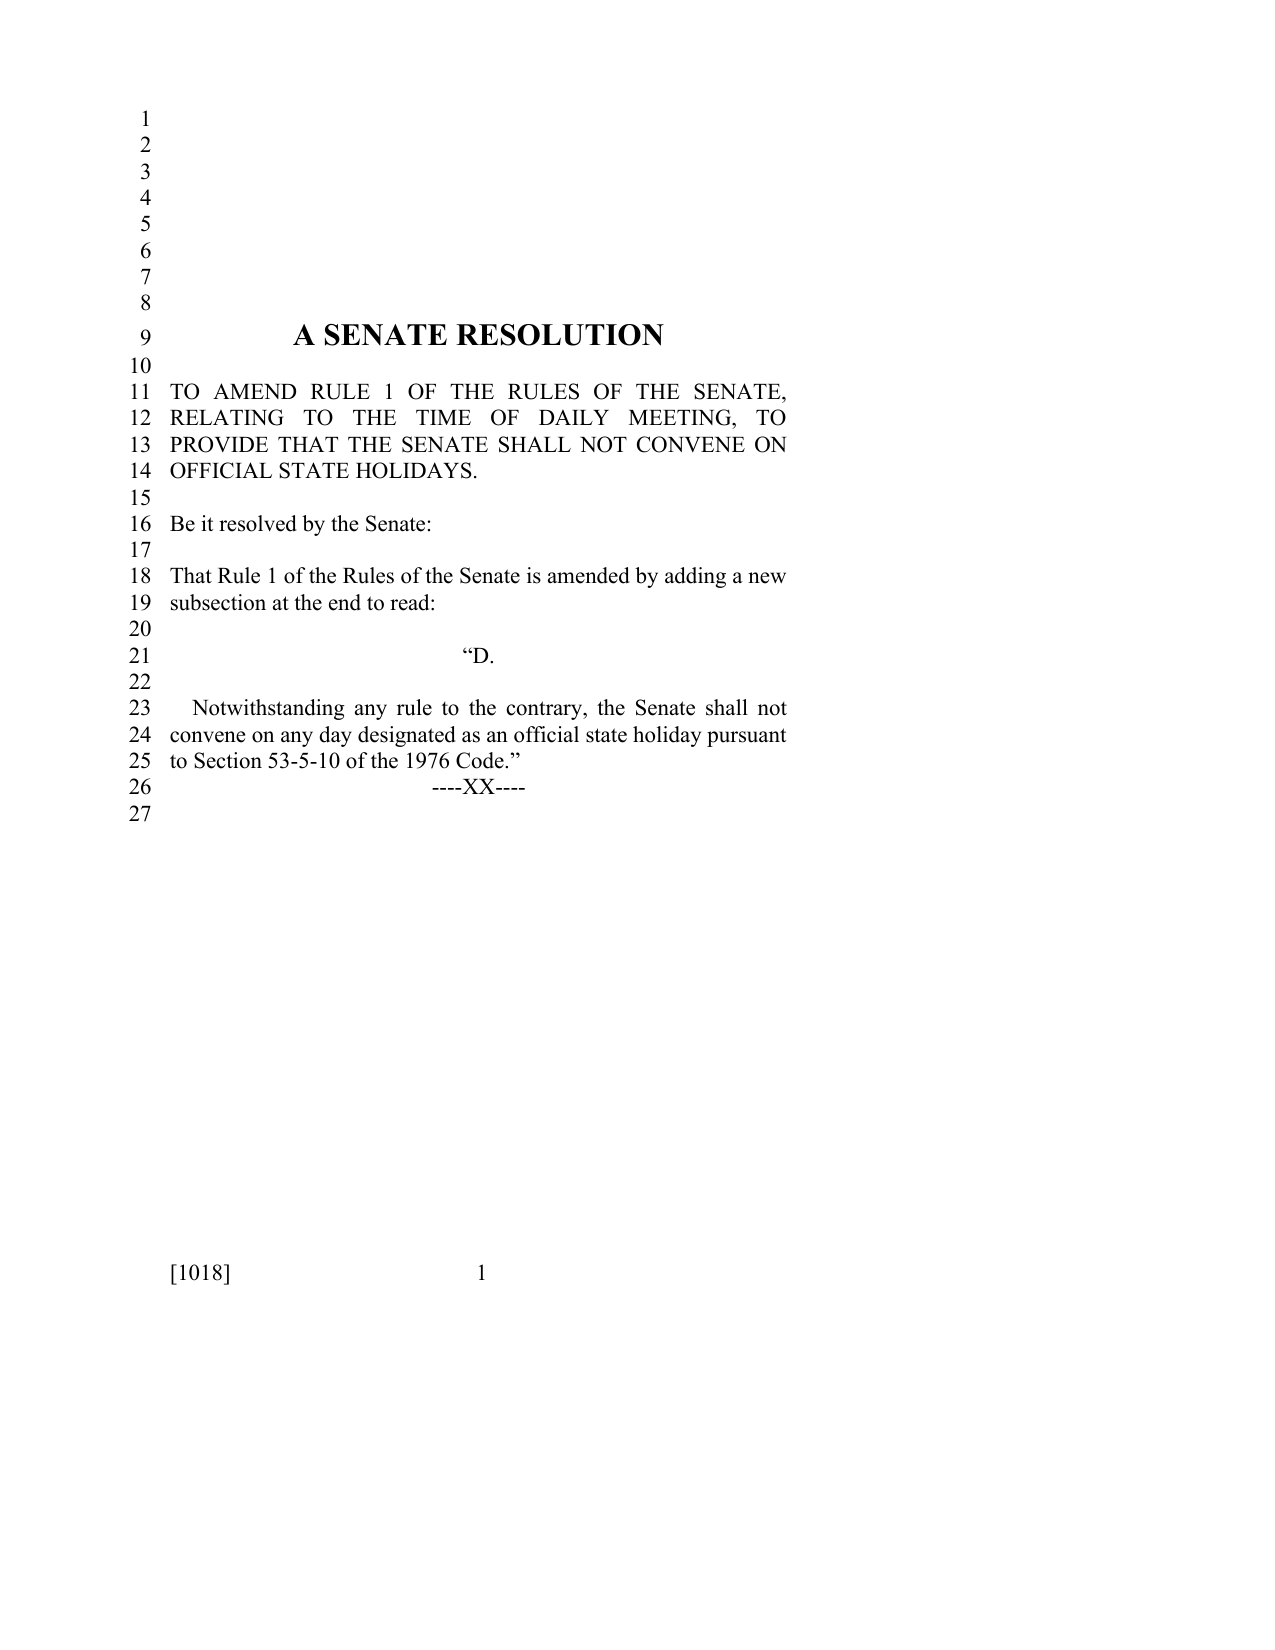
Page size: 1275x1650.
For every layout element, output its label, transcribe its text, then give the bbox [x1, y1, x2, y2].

text ----XX---- [169, 773, 787, 800]
text A SENATE RESOLUTION [169, 316, 787, 352]
text Notwithstanding any rule to the contrary, the Senate shall not convene on any day designated as an official state holiday pursuant to Section 53-5-10 of the 1976 Code.” [169, 694, 787, 773]
text “D. [169, 642, 787, 668]
text Be it resolved by the Senate: [169, 510, 787, 536]
text That Rule 1 of the Rules of the Senate is amended by adding a new subsection at the end to read: [169, 563, 787, 615]
text TO AMEND RULE 1 OF THE RULES OF THE SENATE, RELATING TO THE TIME OF DAILY MEETING, TO PROVIDE THAT THE SENATE SHALL NOT CONVENE ON OFFICIAL STATE HOLIDAYS. [169, 378, 787, 483]
